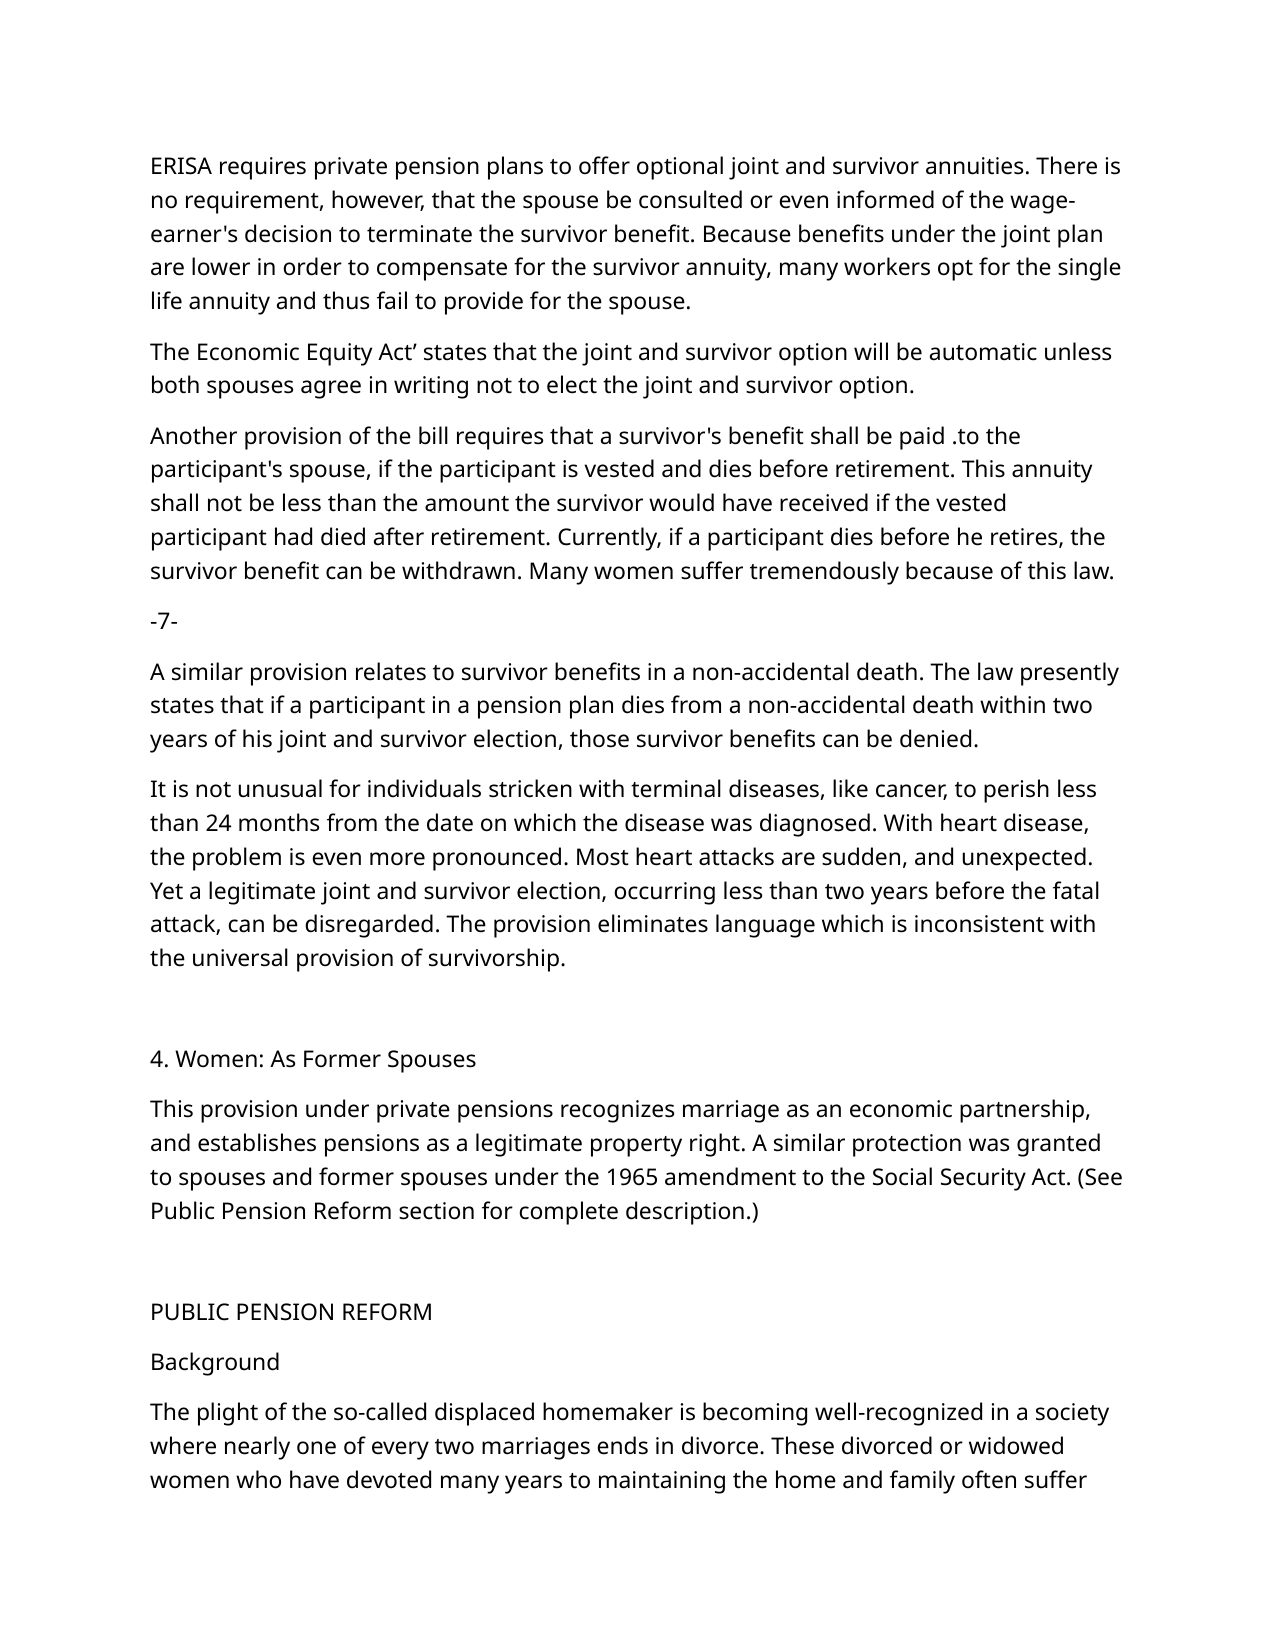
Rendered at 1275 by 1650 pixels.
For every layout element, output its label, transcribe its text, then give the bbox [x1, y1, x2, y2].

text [150, 1396, 1125, 1495]
text Another provision of the bill requires that a survivor's benefit shall be paid .to the participant's spouse, if the participant is vested and dies before retirement. This annuity shall not be less than the amount the survivor would have received if the vested participant had died after retirement. Currently, if a participant dies before he retires, the survivor benefit can be withdrawn. Many women suffer tremendously because of this law. [150, 419, 1125, 586]
text -7- [150, 605, 1125, 636]
text ERISA requires private pension plans to offer optional joint and survivor annuities. There is no requirement, however, that the spouse be consulted or even informed of the wage-earner's decision to terminate the survivor benefit. Because benefits under the joint plan are lower in order to compensate for the survivor annuity, many workers opt for the single life annuity and thus fail to provide for the spouse. [150, 150, 1125, 316]
text It is not unusual for individuals stricken with terminal diseases, like cancer, to perish less than 24 months from the date on which the disease was diagnosed. With heart disease, the problem is even more pronounced. Most heart attacks are sudden, and unexpected. Yet a legitimate joint and survivor election, occurring less than two years before the fatal attack, can be disregarded. The provision eliminates language which is inconsistent with the universal provision of survivorship. [150, 773, 1125, 973]
text Background [150, 1346, 1125, 1377]
text The Economic Equity Act’ states that the joint and survivor option will be automatic unless both spouses agree in writing not to elect the joint and survivor option. [150, 335, 1125, 400]
text A similar provision relates to survivor benefits in a non-accidental death. The law presently states that if a participant in a pension plan dies from a non-accidental death within two years of his joint and survivor election, those survivor benefits can be denied. [150, 655, 1125, 754]
text This provision under private pensions recognizes marriage as an economic partnership, and establishes pensions as a legitimate property right. A similar protection was granted to spouses and former spouses under the 1965 amendment to the Social Security Act. (See Public Pension Reform section for complete description.) [150, 1093, 1125, 1226]
text PUBLIC PENSION REFORM [150, 1295, 1125, 1327]
text 4. Women: As Former Spouses [150, 1043, 1125, 1074]
